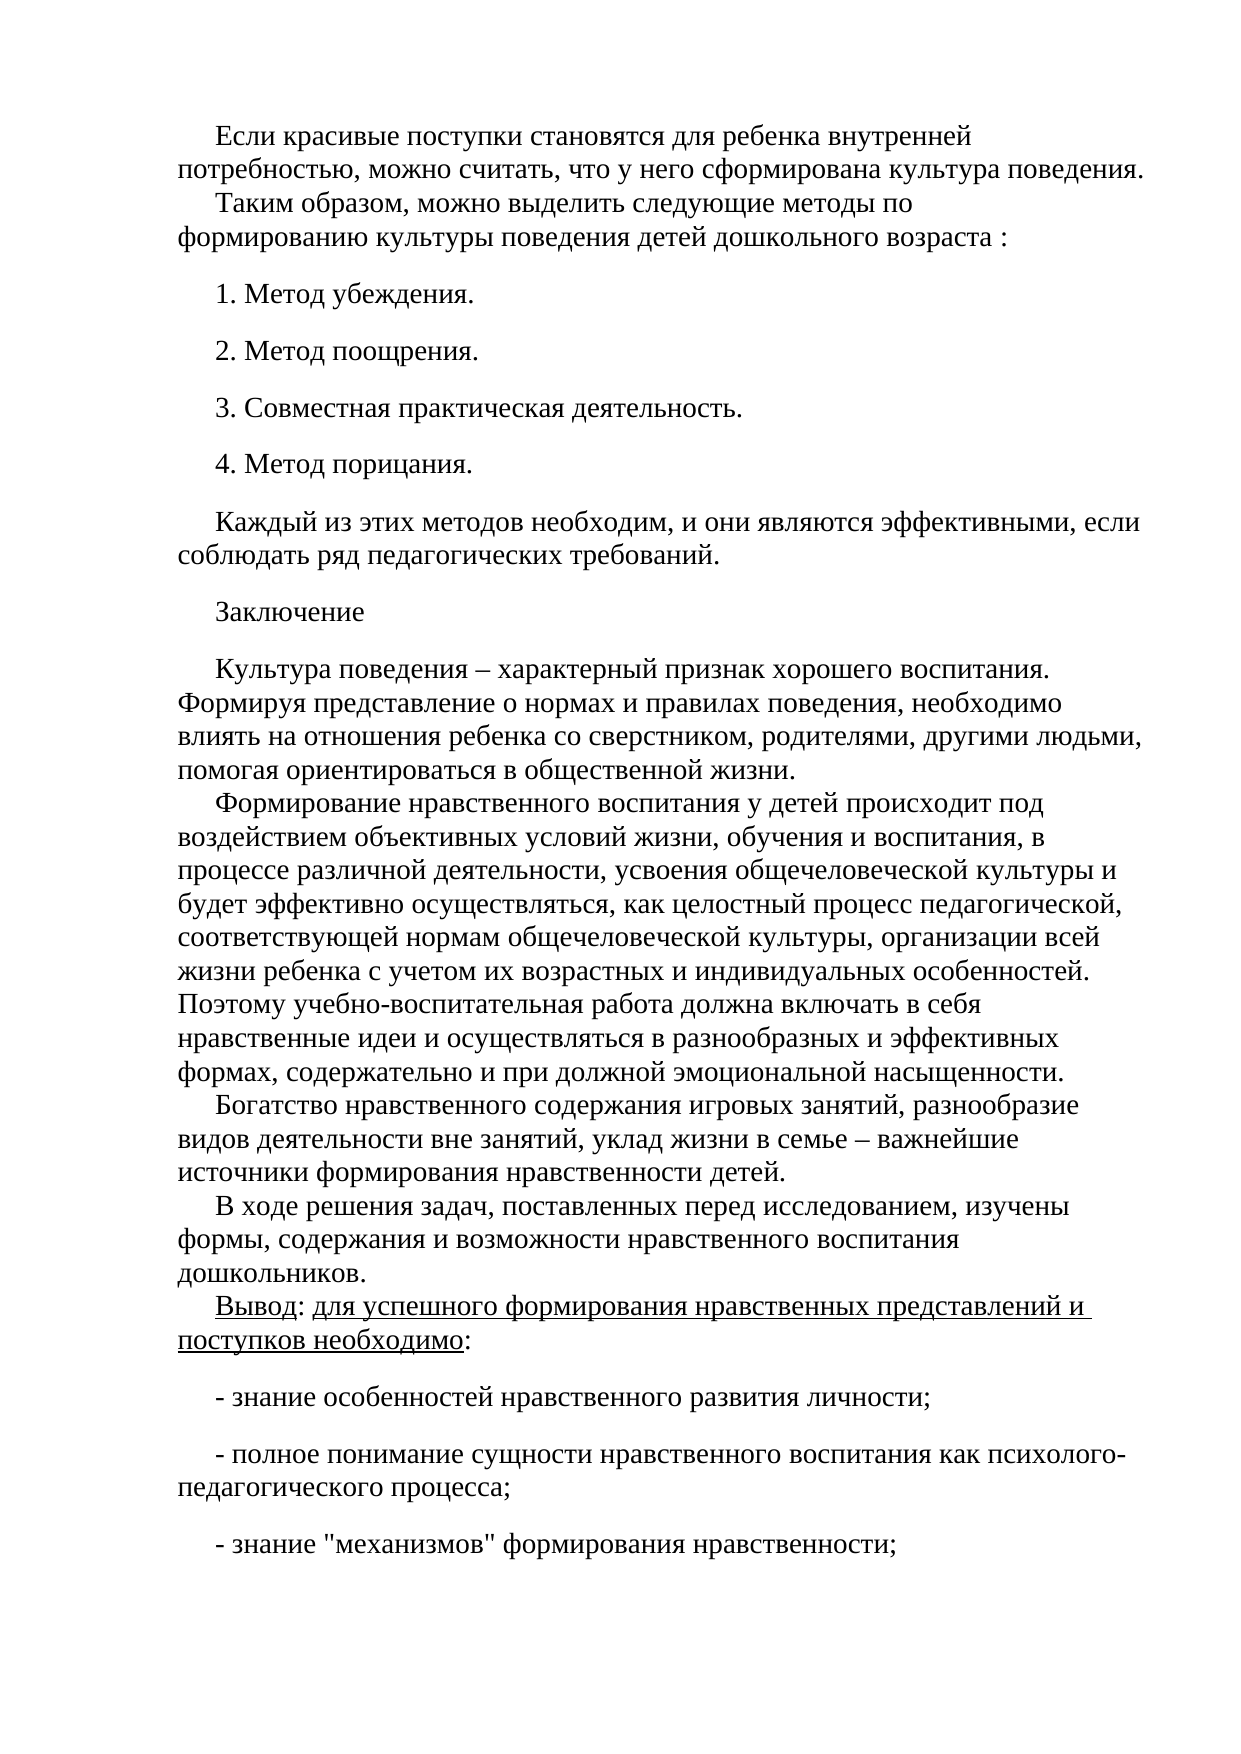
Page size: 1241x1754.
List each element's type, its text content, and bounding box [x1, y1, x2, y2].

text В ходе решения задач, поставленных перед исследованием, изучены формы, содержания и возможности нравственного воспитания дошкольников. [177, 1188, 1152, 1288]
text 1. Метод убеждения. [177, 276, 1152, 309]
text Культура поведения – характерный признак хорошего воспитания. Формируя представление о нормах и правилах поведения, необходимо влиять на отношения ребенка со сверстником, родителями, другими людьми, помогая ориентироваться в общественной жизни. [177, 651, 1152, 785]
text Вывод: для успешного формирования нравственных представлений и поступков необходимо: [177, 1288, 1152, 1356]
text Богатство нравственного содержания игровых занятий, разнообразие видов деятельности вне занятий, уклад жизни в семье – важнейшие источники формирования нравственности детей. [177, 1087, 1152, 1188]
text Заключение [177, 594, 1152, 628]
text 2. Метод поощрения. [177, 333, 1152, 366]
text 4. Метод порицания. [177, 447, 1152, 480]
text Если красивые поступки становятся для ребенка внутренней потребностью, можно считать, что у него сформирована культура поведения. [177, 118, 1152, 185]
text - знание особенностей нравственного развития личности; [177, 1379, 1152, 1412]
text Формирование нравственного воспитания у детей происходит под воздействием объективных условий жизни, обучения и воспитания, в процессе различной деятельности, усвоения общечеловеческой культуры и будет эффективно осуществляться, как целостный процесс педагогической, соответствующей нормам общечеловеческой культуры, организации всей жизни ребенка с учетом их возрастных и индивидуальных особенностей. Поэтому учебно-воспитательная работа должна включать в себя нравственные идеи и осуществляться в разнообразных и эффективных формах, содержательно и при должной эмоциональной насыщенности. [177, 785, 1152, 1087]
text - знание "механизмов" формирования нравственности; [177, 1526, 1152, 1560]
text Каждый из этих методов необходим, и они являются эффективными, если соблюдать ряд педагогических требований. [177, 504, 1152, 571]
text - полное понимание сущности нравственного воспитания как психолого-педагогического процесса; [177, 1436, 1152, 1503]
text Таким образом, можно выделить следующие методы по формированию культуры поведения детей дошкольного возраста : [177, 185, 1152, 252]
text 3. Совместная практическая деятельность. [177, 390, 1152, 423]
